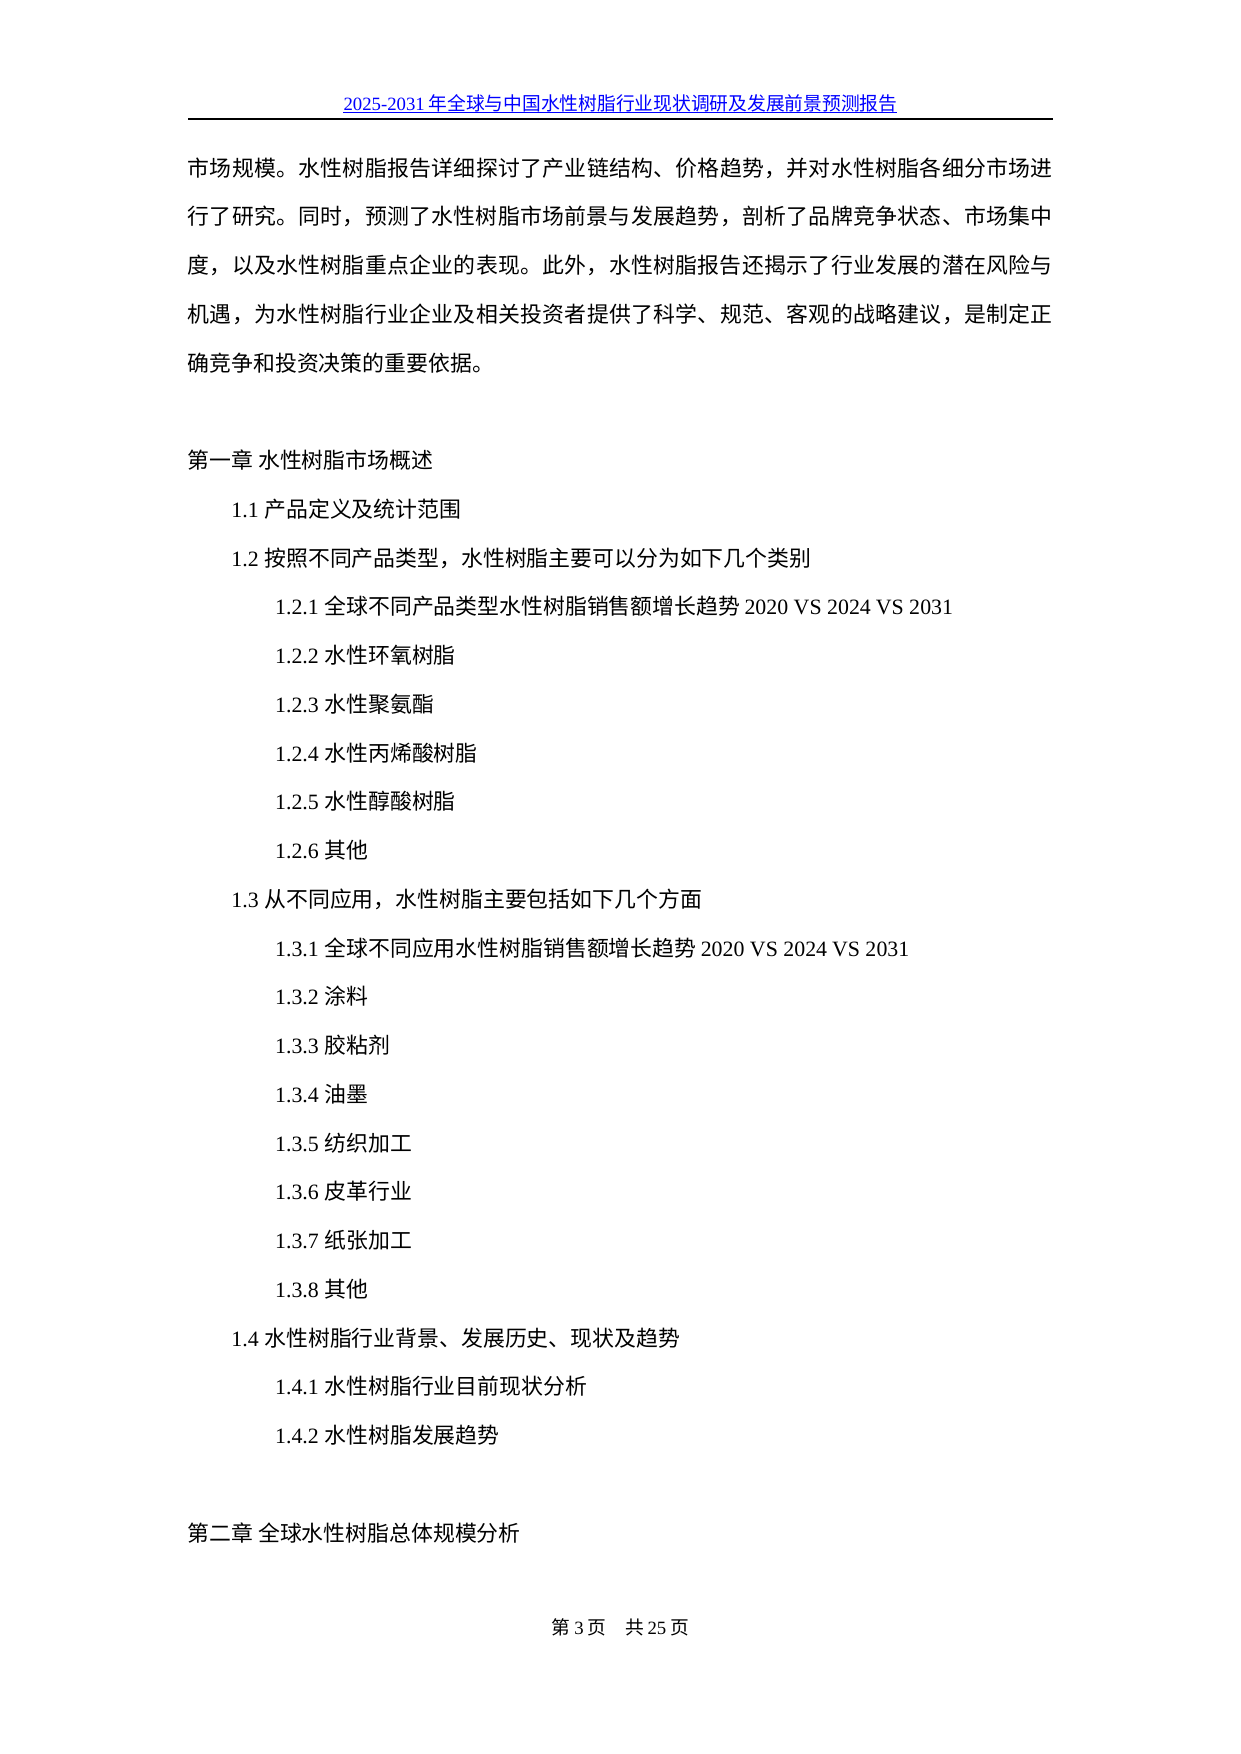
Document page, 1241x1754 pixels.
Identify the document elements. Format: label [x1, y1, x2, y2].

text [187, 150, 1053, 1548]
